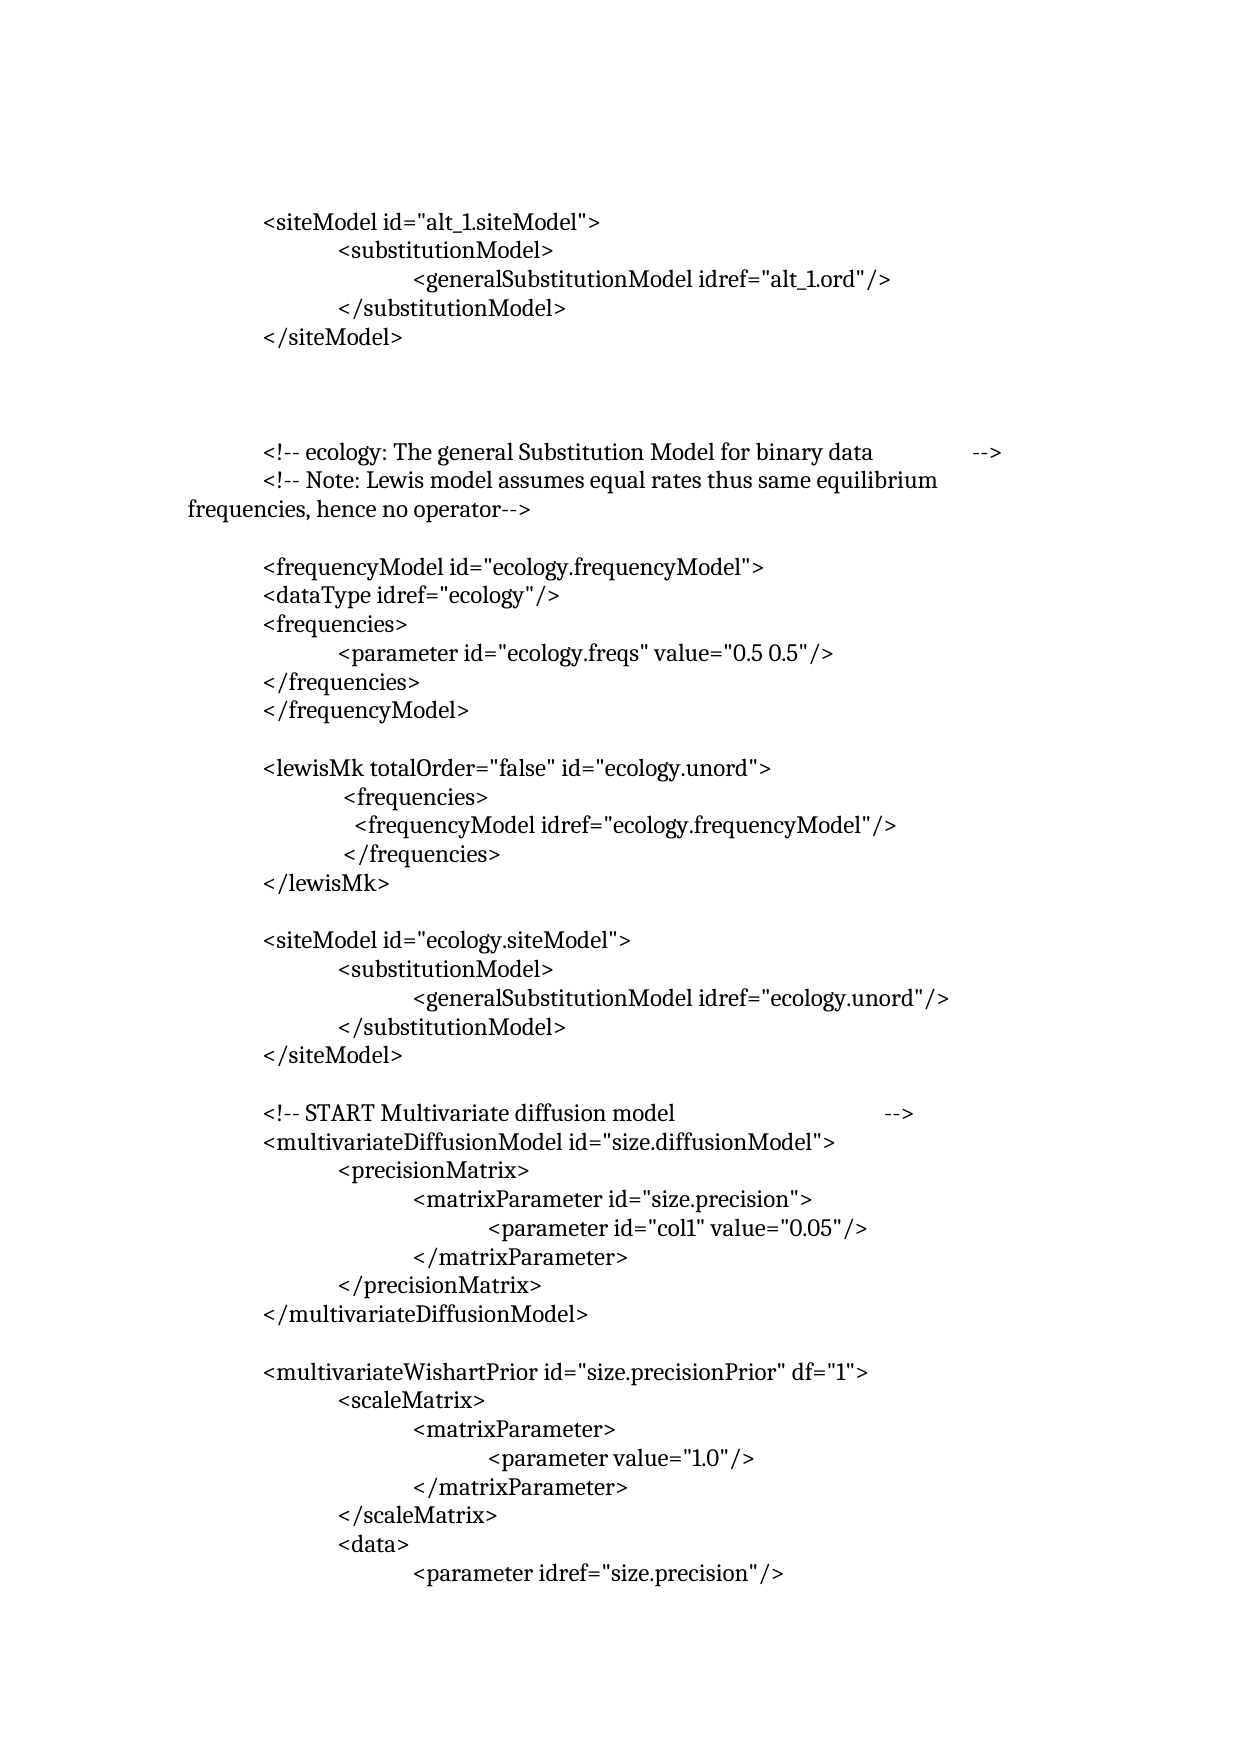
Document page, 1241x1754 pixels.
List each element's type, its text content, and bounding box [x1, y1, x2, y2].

text </frequencyModel> [187, 696, 1053, 725]
text <siteModel id="ecology.siteModel"> [187, 926, 1053, 955]
text <multivariateWishartPrior id="size.precisionPrior" df="1"> [187, 1357, 1053, 1386]
text <scaleMatrix> [187, 1386, 1053, 1415]
text <parameter id="ecology.freqs" value="0.5 0.5"/> [187, 639, 1053, 667]
text <substitutionModel> [187, 236, 1053, 265]
text <substitutionModel> [187, 955, 1053, 984]
text <!-- START Multivariate diffusion model --> [187, 1099, 1053, 1127]
text </siteModel> [187, 322, 1053, 351]
text </frequencies> [187, 840, 1053, 869]
text </multivariateDiffusionModel> [187, 1300, 1053, 1329]
text <matrixParameter> [187, 1415, 1053, 1444]
text <parameter id="col1" value="0.05"/> [187, 1214, 1053, 1242]
text <multivariateDiffusionModel id="size.diffusionModel"> [187, 1127, 1053, 1156]
text <data> [187, 1530, 1053, 1559]
text </scaleMatrix> [187, 1501, 1053, 1530]
text <frequencies> [187, 782, 1053, 811]
text <frequencyModel idref="ecology.frequencyModel"/> [187, 811, 1053, 840]
text </matrixParameter> [187, 1472, 1053, 1501]
text </precisionMatrix> [187, 1271, 1053, 1300]
text <siteModel id="alt_1.siteModel"> [187, 207, 1053, 236]
text </siteModel> [187, 1041, 1053, 1070]
text </frequencies> [187, 667, 1053, 696]
text <lewisMk totalOrder="false" id="ecology.unord"> [187, 754, 1053, 782]
text </lewisMk> [187, 869, 1053, 897]
text <precisionMatrix> [187, 1156, 1053, 1185]
text <generalSubstitutionModel idref="ecology.unord"/> [187, 984, 1053, 1012]
text <matrixParameter id="size.precision"> [187, 1185, 1053, 1214]
text <parameter value="1.0"/> [187, 1444, 1053, 1472]
text <generalSubstitutionModel idref="alt_1.ord"/> [187, 265, 1053, 294]
text <frequencyModel id="ecology.frequencyModel"> [187, 552, 1053, 581]
text </substitutionModel> [187, 294, 1053, 322]
text </substitutionModel> [187, 1012, 1053, 1041]
text </matrixParameter> [187, 1242, 1053, 1271]
text <dataType idref="ecology"/> [187, 581, 1053, 610]
text <frequencies> [187, 610, 1053, 639]
text <!-- Note: Lewis model assumes equal rates thus same equilibrium frequencies, hence no operator--> [187, 466, 1053, 524]
text <!-- ecology: The general Substitution Model for binary data --> [187, 437, 1053, 466]
text <parameter idref="size.precision"/> [187, 1559, 1053, 1587]
